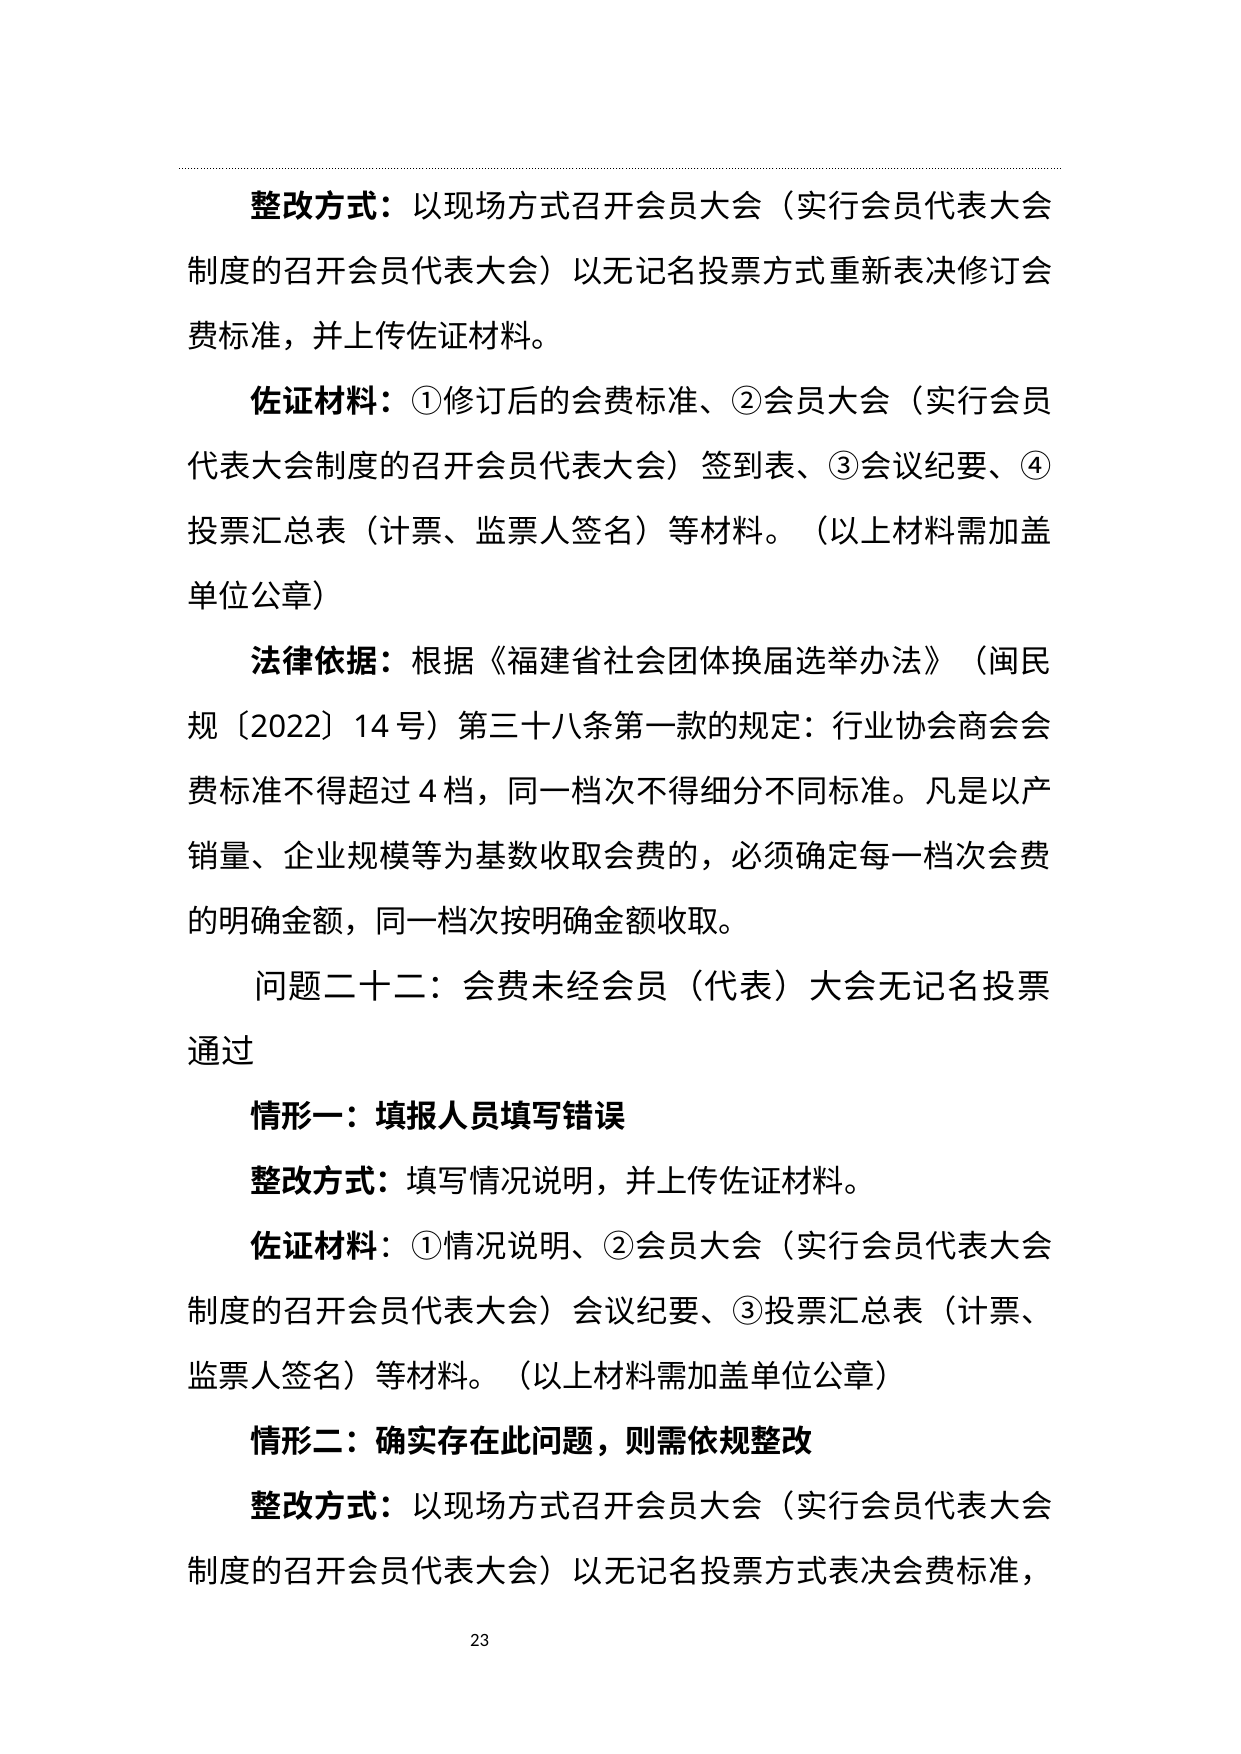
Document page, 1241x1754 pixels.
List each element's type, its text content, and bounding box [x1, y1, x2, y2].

list 法律依据：根据《福建省社会团体换届选举办法》（闽民规〔2022〕14号）第三十八条第一款的规定：行业协会商会会费标准不得超过4档，同一档次不得细分不同标准。凡是以产销量、企业规模等为基数收取会费的，必须确定每一档次会费的明确金额，同一档次按明确金额收取。 [187, 626, 1053, 951]
list 整改方式：填写情况说明，并上传佐证材料。 [187, 1146, 1053, 1211]
list 佐证材料：①情况说明、②会员大会（实行会员代表大会制度的召开会员代表大会）会议纪要、③投票汇总表（计票、监票人签名）等材料。（以上材料需加盖单位公章） [187, 1211, 1053, 1406]
list 情形一：填报人员填写错误 [187, 1081, 1053, 1146]
list 佐证材料：①修订后的会费标准、②会员大会（实行会员代表大会制度的召开会员代表大会）签到表、③会议纪要、④投票汇总表（计票、监票人签名）等材料。（以上材料需加盖单位公章） [187, 366, 1053, 626]
list 情形二：确实存在此问题，则需依规整改 [187, 1406, 1053, 1471]
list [187, 1471, 1053, 1601]
list 问题二十二：会费未经会员（代表）大会无记名投票通过 [187, 951, 1053, 1081]
list 整改方式：以现场方式召开会员大会（实行会员代表大会制度的召开会员代表大会）以无记名投票方式重新表决修订会费标准，并上传佐证材料。 [187, 171, 1053, 366]
